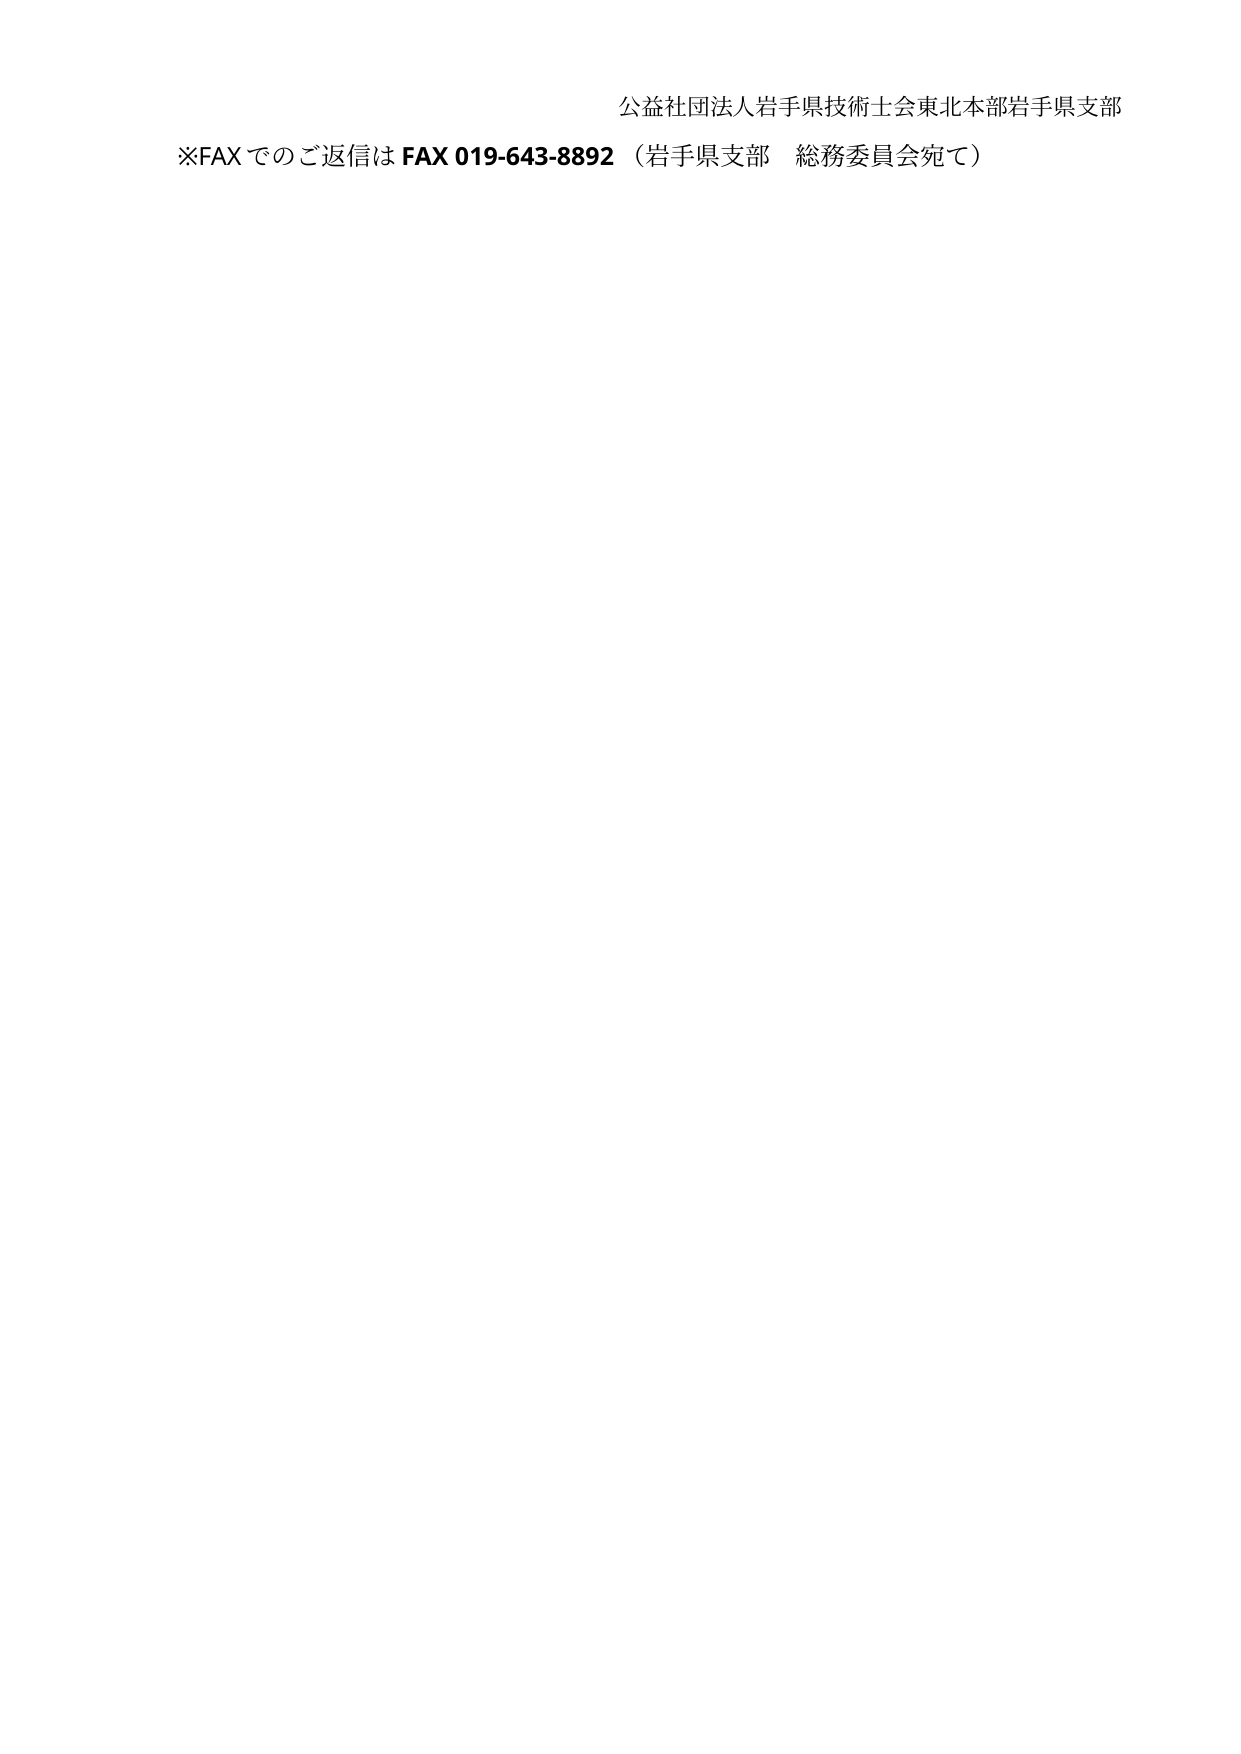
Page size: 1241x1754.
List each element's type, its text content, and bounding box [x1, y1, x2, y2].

text ※FAXでのご返信はFAX 019-643-8892 （岩手県支部 総務委員会宛て） [177, 135, 1122, 173]
